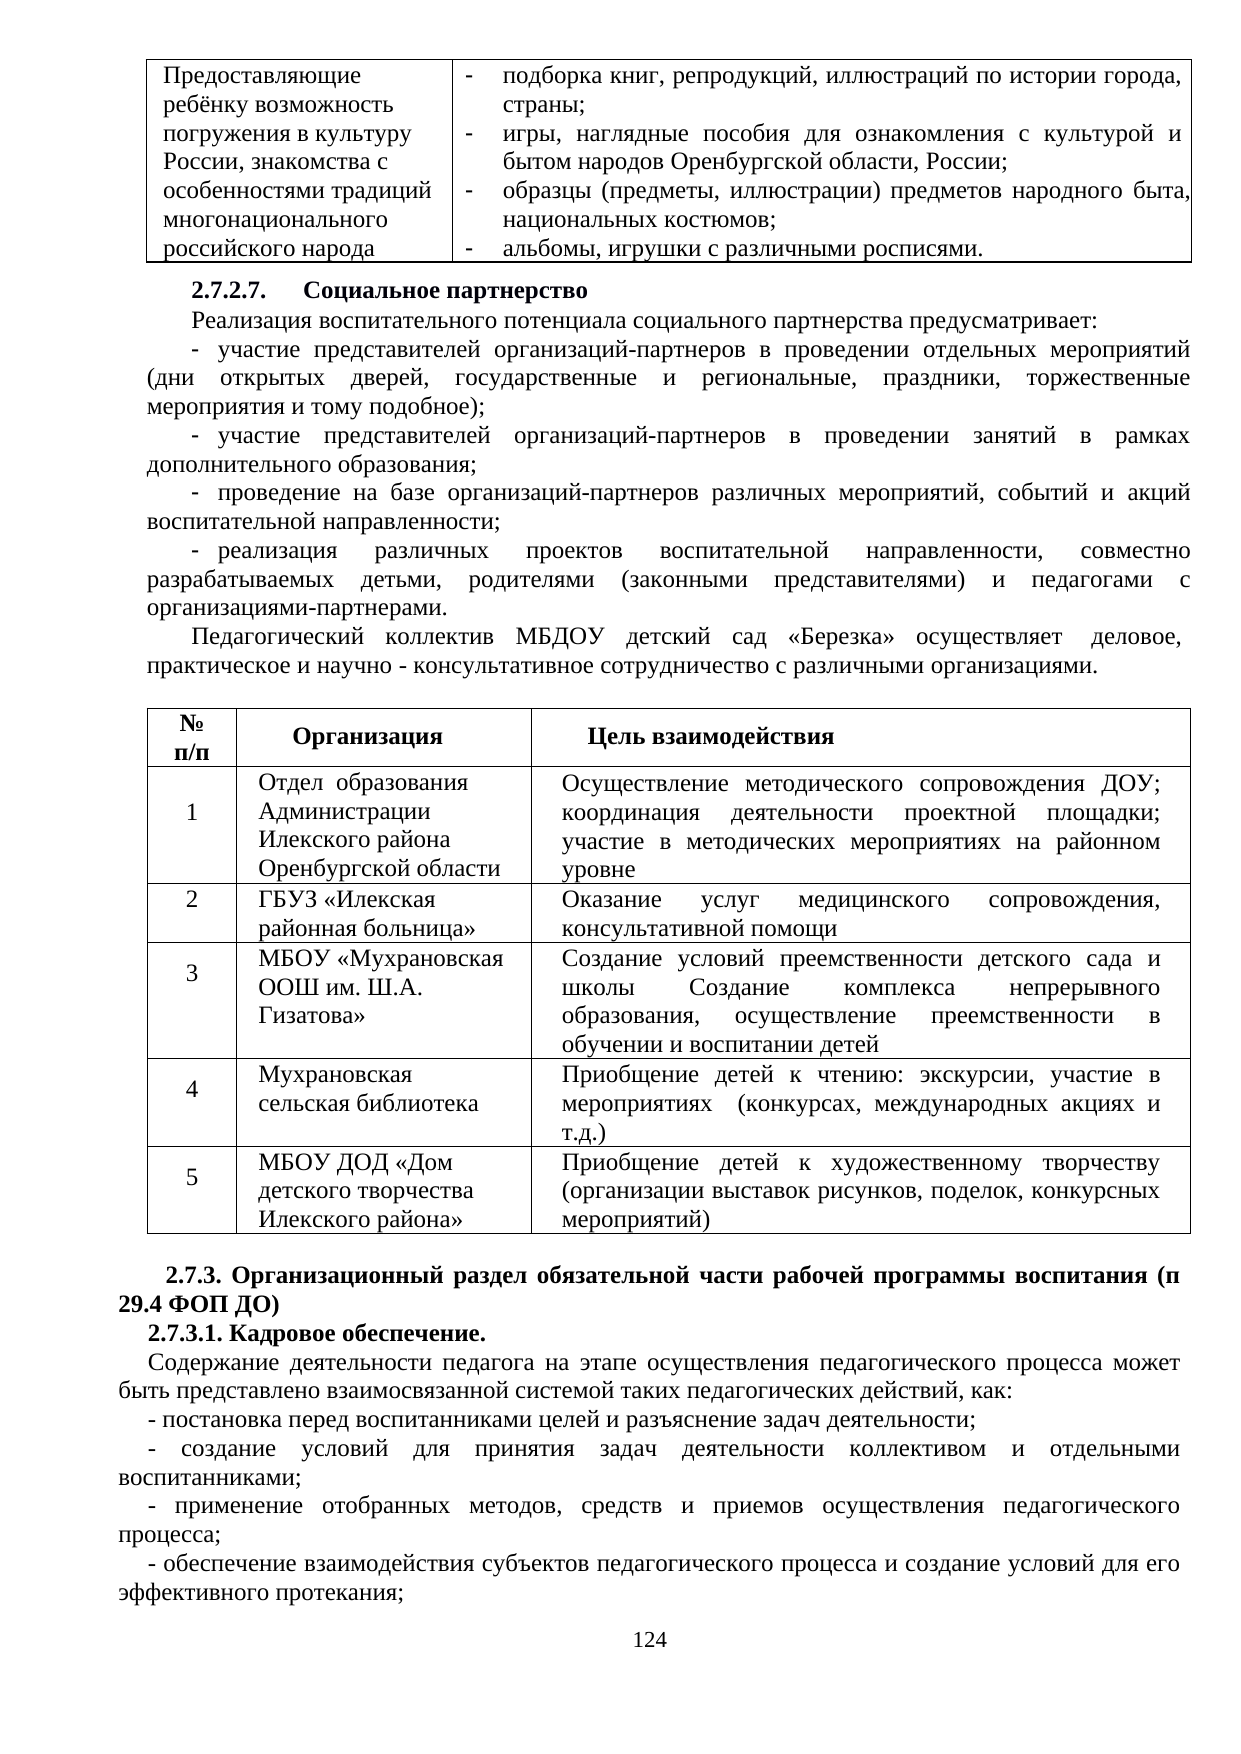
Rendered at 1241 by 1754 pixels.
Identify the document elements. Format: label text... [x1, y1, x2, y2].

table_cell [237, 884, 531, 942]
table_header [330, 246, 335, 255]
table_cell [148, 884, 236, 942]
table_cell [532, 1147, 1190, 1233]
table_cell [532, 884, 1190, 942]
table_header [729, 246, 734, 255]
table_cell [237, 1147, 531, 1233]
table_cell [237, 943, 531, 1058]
text - обеспечение взаимодействия субъектов педагогического процесса и создание условий для его эффективного протекания; [118, 1548, 1181, 1605]
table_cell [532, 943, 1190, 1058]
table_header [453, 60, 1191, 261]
text - постановка перед воспитанниками целей и разъяснение задач деятельности; [118, 1404, 1181, 1433]
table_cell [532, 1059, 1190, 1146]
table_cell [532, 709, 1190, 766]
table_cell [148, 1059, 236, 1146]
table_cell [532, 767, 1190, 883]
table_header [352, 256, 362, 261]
text Содержание деятельности педагога на этапе осуществления педагогического процесса может быть представлено взаимосвязанной системой таких педагогических действий, как: [118, 1347, 1181, 1404]
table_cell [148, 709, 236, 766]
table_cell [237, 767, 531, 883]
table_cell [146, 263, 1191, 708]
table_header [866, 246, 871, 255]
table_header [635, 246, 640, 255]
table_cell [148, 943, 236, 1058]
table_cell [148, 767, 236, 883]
text - создание условий для принятия задач деятельности коллективом и отдельными воспитанниками; [118, 1433, 1181, 1490]
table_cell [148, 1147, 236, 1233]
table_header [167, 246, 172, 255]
text 2.7.3.1. Кадровое обеспечение. [118, 1318, 1181, 1347]
text 2.7.3. Организационный раздел обязательной части рабочей программы воспитания (п 29.4 ФОП ДО) [118, 1260, 1181, 1318]
text - применение отобранных методов, средств и приемов осуществления педагогического процесса; [118, 1490, 1181, 1548]
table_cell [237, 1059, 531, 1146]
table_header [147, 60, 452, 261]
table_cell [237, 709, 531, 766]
